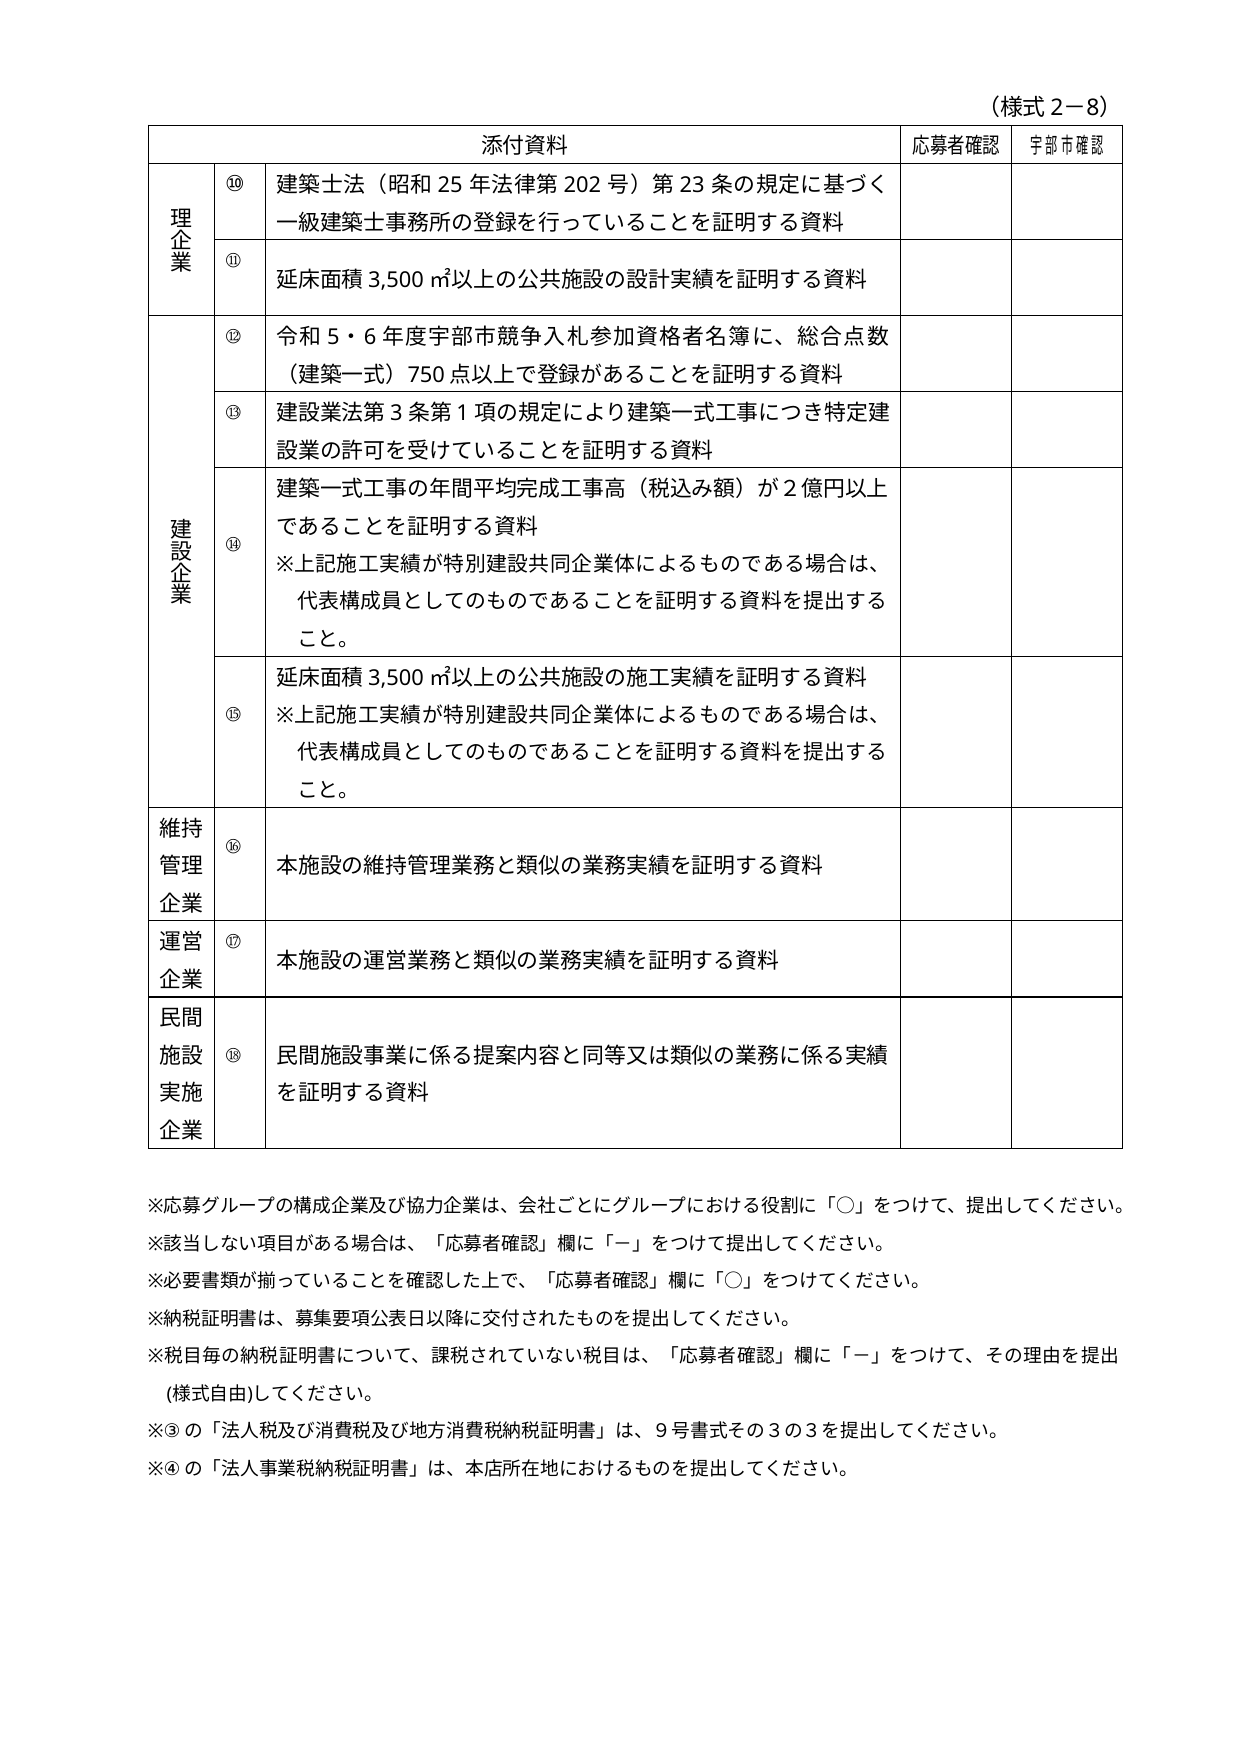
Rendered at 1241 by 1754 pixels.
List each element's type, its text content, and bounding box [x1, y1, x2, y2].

table_cell 民間施設実施企業 [149, 998, 214, 1147]
table_cell 建設企業 [149, 316, 214, 807]
table_cell [901, 316, 1011, 391]
table_header 宇部市確認 [1012, 126, 1122, 163]
table_cell 工事監理企業 [149, 164, 214, 315]
table_cell [215, 657, 265, 807]
table_cell [215, 240, 265, 315]
table_cell [215, 468, 265, 656]
table_cell [215, 164, 265, 239]
table_cell [901, 240, 1011, 315]
table_cell [1012, 316, 1122, 391]
table_cell [1012, 998, 1122, 1147]
table_cell 運営企業 [149, 921, 214, 996]
table_cell [215, 921, 265, 996]
table_cell [215, 392, 265, 467]
table_cell 延床面積3,500 ㎡以上の公共施設の施工実績を証明する資料 ※上記施工実績が特別建設共同企業体によるものである場合は、代表構成員としてのものであることを証明する資料を提出すること。 [266, 657, 900, 807]
table_cell 令和5・6年度宇部市競争入札参加資格者名簿に、総合点数（建築一式）750点以上で登録があることを証明する資料 [266, 316, 900, 391]
table_cell [901, 164, 1011, 239]
text ※該当しない項目がある場合は、「応募者確認」欄に「－」をつけて提出してください。 [148, 1223, 1122, 1261]
table_cell [1012, 921, 1122, 996]
table_cell [1012, 392, 1122, 467]
text ※応募グループの構成企業及び協力企業は、会社ごとにグループにおける役割に「○」をつけて、提出してください。 [148, 1186, 1122, 1223]
table_cell [215, 808, 265, 920]
table_cell [901, 921, 1011, 996]
table_header 添付資料 [149, 126, 900, 163]
table_cell [1012, 808, 1122, 920]
text ※③の「法人税及び消費税及び地方消費税納税証明書」は、９号書式その３の３を提出してください。 [148, 1411, 1122, 1448]
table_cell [266, 164, 900, 239]
table_cell 維持管理企業 [149, 808, 214, 920]
table_cell [901, 998, 1011, 1147]
table_cell [1012, 164, 1122, 239]
table_cell [901, 392, 1011, 467]
table_cell 建築一式工事の年間平均完成工事高（税込み額）が２億円以上であることを証明する資料 ※上記施工実績が特別建設共同企業体によるものである場合は、代表構成員としてのものであることを証明する資料を提出すること。 [266, 468, 900, 656]
table_cell [901, 657, 1011, 807]
table_cell 本施設の維持管理業務と類似の業務実績を証明する資料 [266, 808, 900, 920]
table_cell 建設業法第3 条第1 項の規定により建築一式工事につき特定建設業の許可を受けていることを証明する資料 [266, 392, 900, 467]
text ※④の「法人事業税納税証明書」は、本店所在地におけるものを提出してください。 [148, 1448, 1122, 1486]
text ※必要書類が揃っていることを確認した上で、「応募者確認」欄に「○」をつけてください。 [148, 1261, 1122, 1298]
table_cell [1012, 657, 1122, 807]
table_cell [1012, 468, 1122, 656]
table_cell 民間施設事業に係る提案内容と同等又は類似の業務に係る実績を証明する資料 [266, 998, 900, 1147]
table_cell [901, 808, 1011, 920]
table_cell [1012, 240, 1122, 315]
table_cell [215, 316, 265, 391]
text ※納税証明書は、募集要項公表日以降に交付されたものを提出してください。 [148, 1298, 1122, 1336]
table_cell [901, 468, 1011, 656]
table_cell 延床面積3,500 ㎡以上の公共施設の設計実績を証明する資料 [266, 240, 900, 315]
text ※税目毎の納税証明書について、課税されていない税目は、「応募者確認」欄に「－」をつけて、その理由を提出(様式自由)してください。 [148, 1336, 1122, 1411]
table_cell [215, 998, 265, 1147]
table_cell 本施設の運営業務と類似の業務実績を証明する資料 [266, 921, 900, 996]
table_header 応募者確認 [901, 126, 1011, 163]
